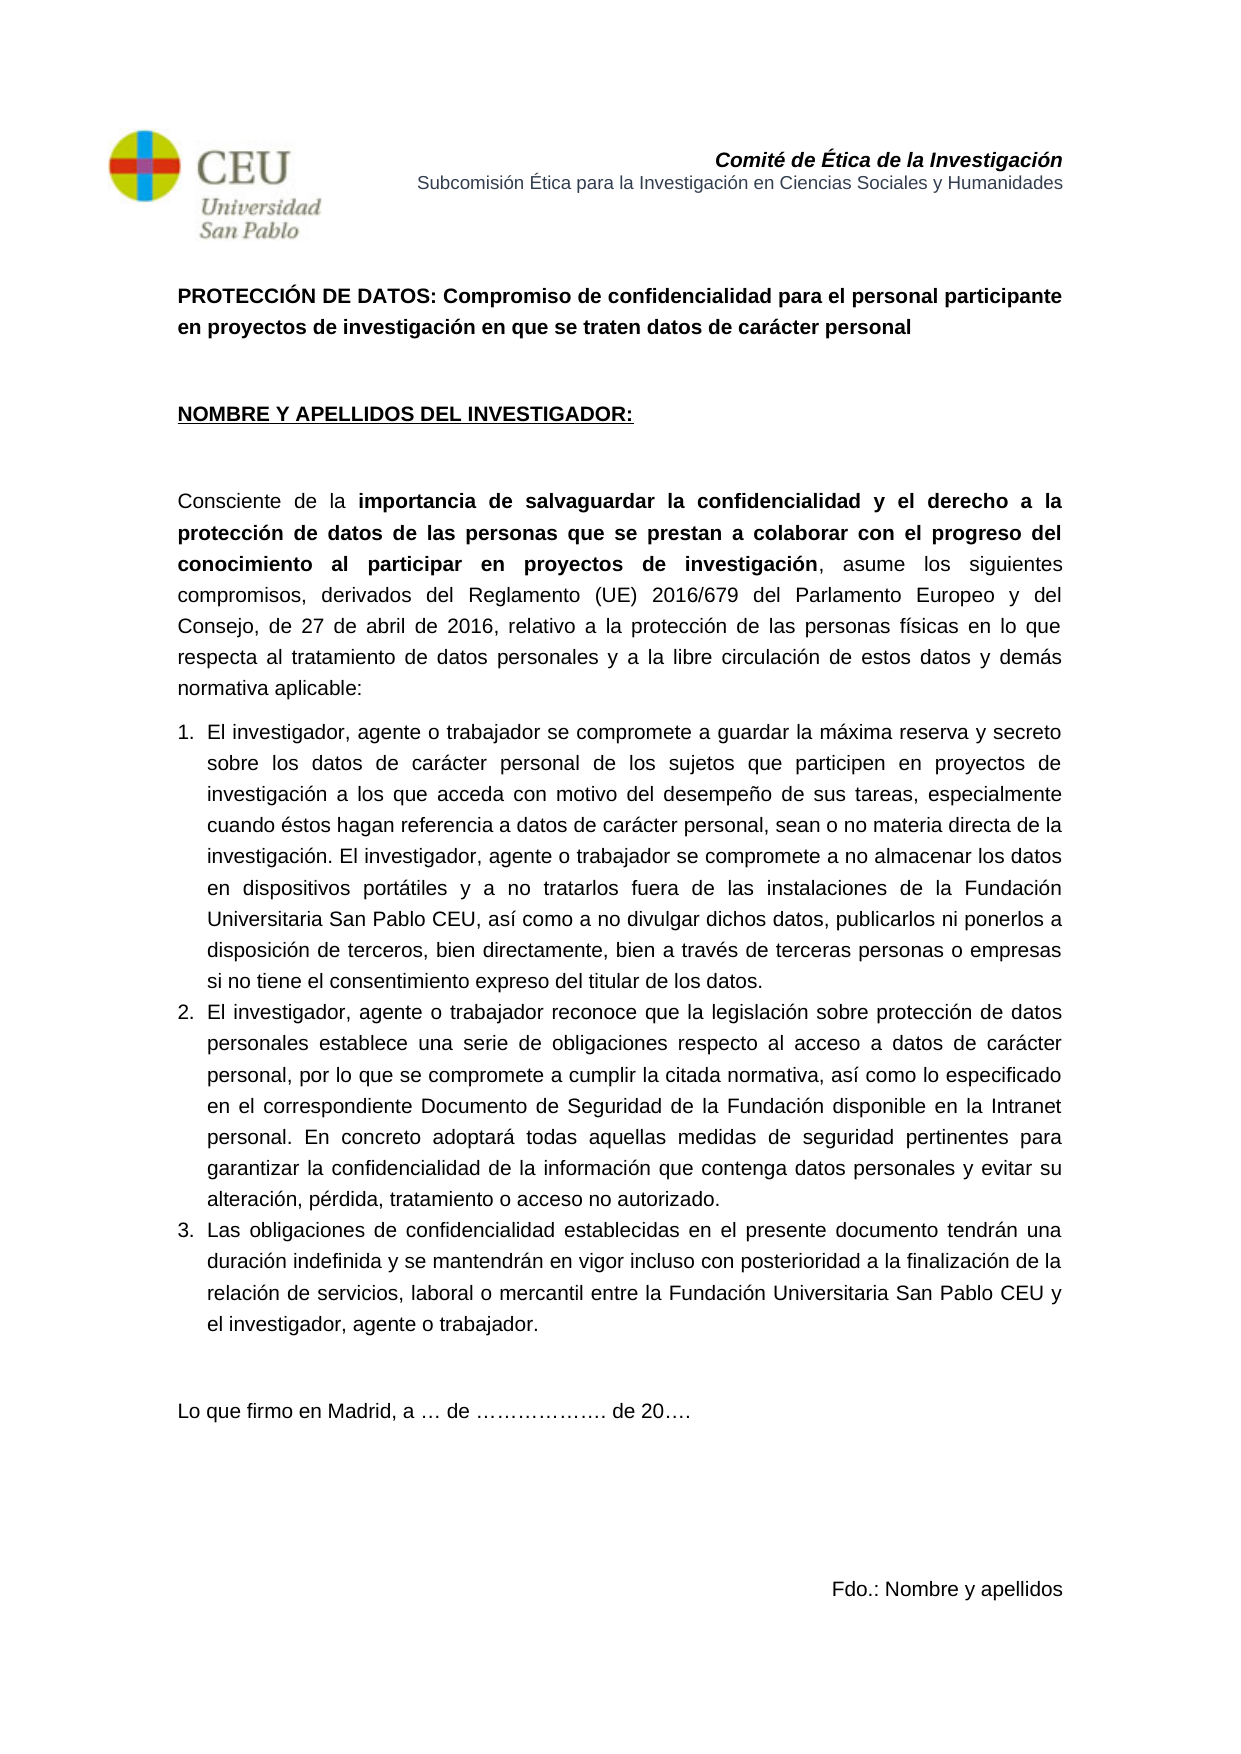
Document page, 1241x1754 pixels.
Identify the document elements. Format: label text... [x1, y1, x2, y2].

text Lo que firmo en Madrid, a … de ………………. de 20…. [177, 1399, 1063, 1423]
text Comité de Ética de la Investigación [325, 148, 1063, 172]
text Fdo.: Nombre y apellidos [177, 1577, 1063, 1601]
text NOMBRE Y APELLIDOS DEL INVESTIGADOR: [177, 402, 1063, 426]
picture [107, 128, 325, 243]
list Las obligaciones de confidencialidad establecidas en el presente documento tendrán una duración indefinida y se mantendrán en vigor incluso con posterioridad a la finalización de la relación de servicios, laboral o mercantil entre la Fundación Universitaria San Pablo CEU y el investigador, agente o trabajador. [177, 1218, 1063, 1336]
text Subcomisión Ética para la Investigación en Ciencias Sociales y Humanidades [325, 172, 1063, 193]
text Consciente de la importancia de salvaguardar la confidencialidad y el derecho a la protección de datos de las personas que se prestan a colaborar con el progreso del conocimiento al participar en proyectos de investigación, asume los siguientes compromisos, derivados del Reglamento (UE) 2016/679 del Parlamento Europeo y del Consejo, de 27 de abril de 2016, relativo a la protección de las personas físicas en lo que respecta al tratamiento de datos personales y a la libre circulación de estos datos y demás normativa aplicable: [177, 489, 1063, 700]
list El investigador, agente o trabajador reconoce que la legislación sobre protección de datos personales establece una serie de obligaciones respecto al acceso a datos de carácter personal, por lo que se compromete a cumplir la citada normativa, así como lo especificado en el correspondiente Documento de Seguridad de la Fundación disponible en la Intranet personal. En concreto adoptará todas aquellas medidas de seguridad pertinentes para garantizar la confidencialidad de la información que contenga datos personales y evitar su alteración, pérdida, tratamiento o acceso no autorizado. [177, 1000, 1063, 1211]
text PROTECCIÓN DE DATOS: Compromiso de confidencialidad para el personal participante en proyectos de investigación en que se traten datos de carácter personal [177, 283, 1063, 339]
list El investigador, agente o trabajador se compromete a guardar la máxima reserva y secreto sobre los datos de carácter personal de los sujetos que participen en proyectos de investigación a los que acceda con motivo del desempeño de sus tareas, especialmente cuando éstos hagan referencia a datos de carácter personal, sean o no materia directa de la investigación. El investigador, agente o trabajador se compromete a no almacenar los datos en dispositivos portátiles y a no tratarlos fuera de las instalaciones de la Fundación Universitaria San Pablo CEU, así como a no divulgar dichos datos, publicarlos ni ponerlos a disposición de terceros, bien directamente, bien a través de terceras personas o empresas si no tiene el consentimiento expreso del titular de los datos. [177, 720, 1063, 993]
